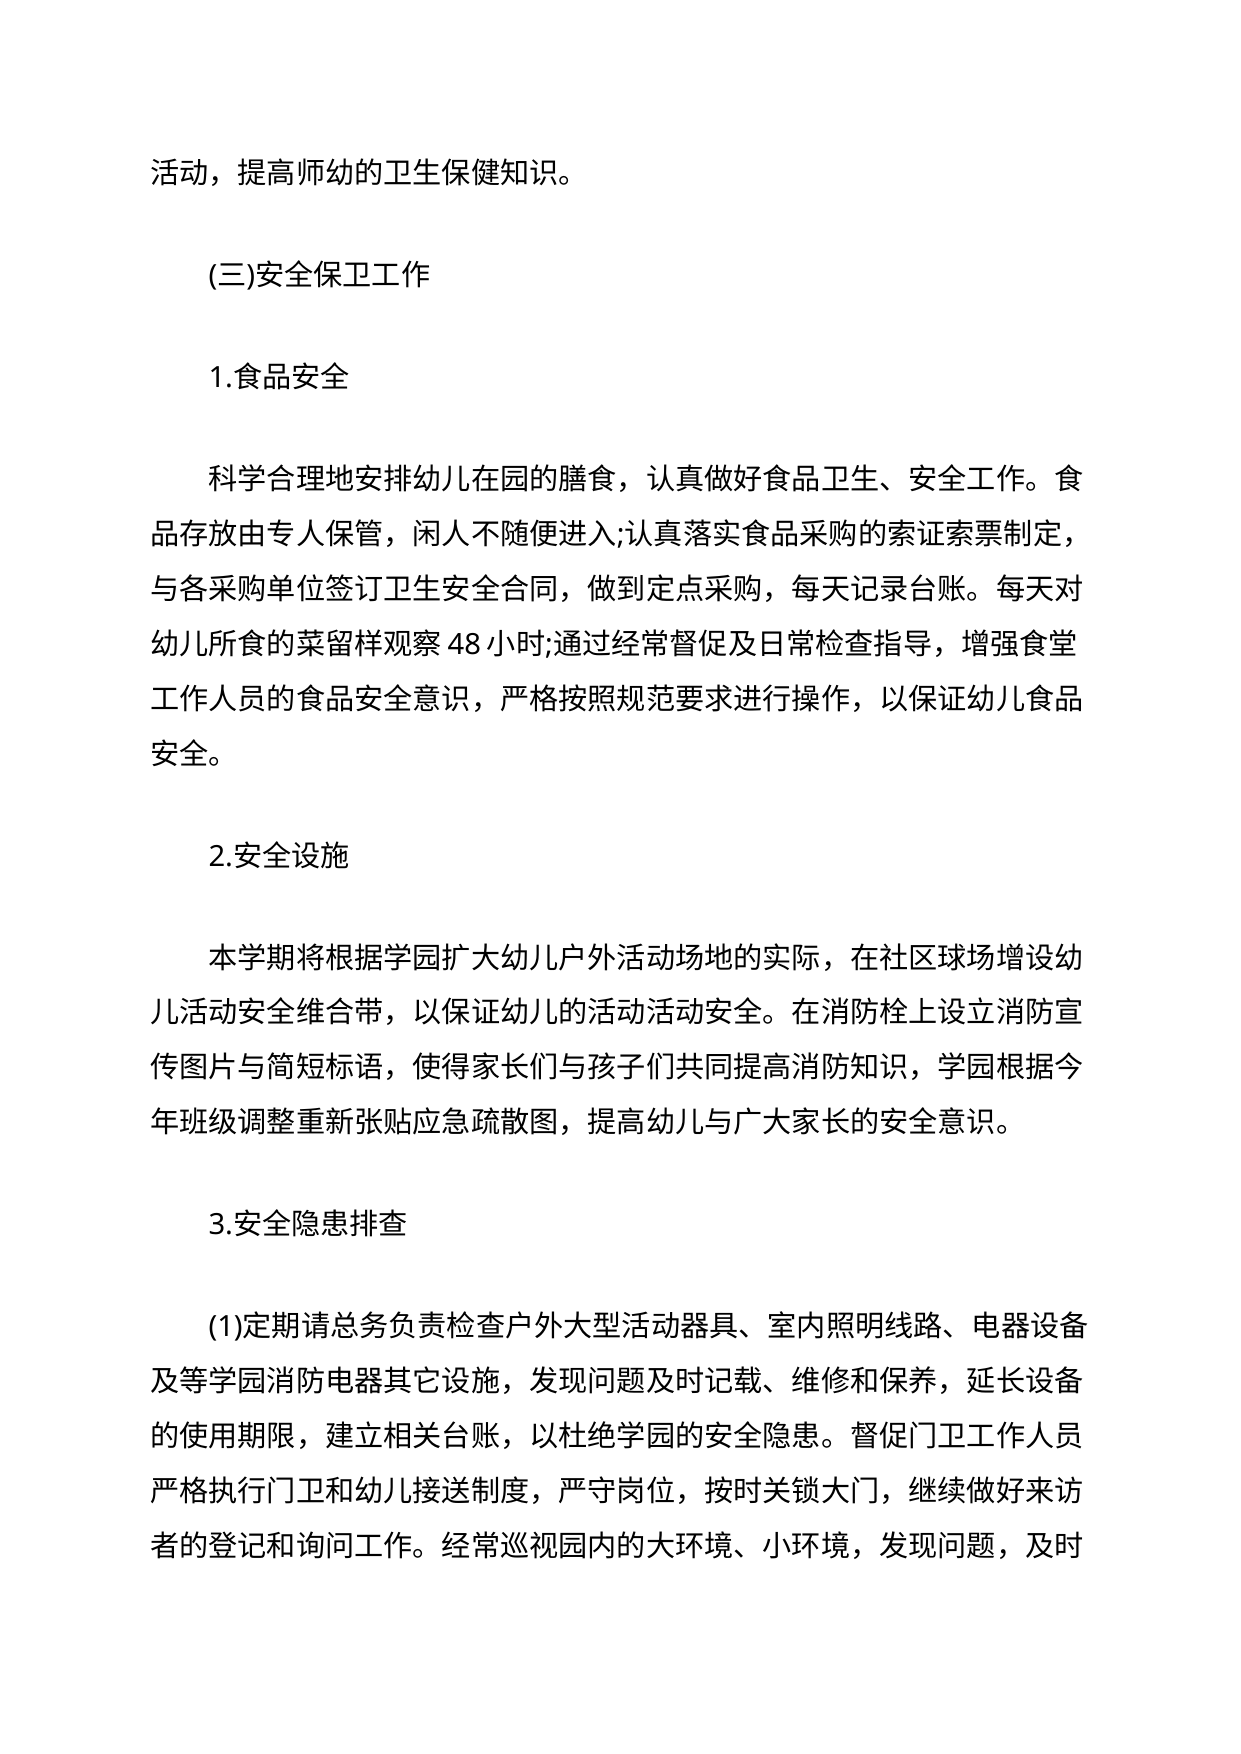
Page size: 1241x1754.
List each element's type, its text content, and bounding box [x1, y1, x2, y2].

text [150, 150, 1090, 192]
text 科学合理地安排幼儿在园的膳食，认真做好食品卫生、安全工作。食品存放由专人保管，闲人不随便进入;认真落实食品采购的索证索票制定，与各采购单位签订卫生安全合同，做到定点采购，每天记录台账。每天对幼儿所食的菜留样观察48小时;通过经常督促及日常检查指导，增强食堂工作人员的食品安全意识，严格按照规范要求进行操作，以保证幼儿食品安全。 [150, 456, 1090, 773]
text 本学期将根据学园扩大幼儿户外活动场地的实际，在社区球场增设幼儿活动安全维合带，以保证幼儿的活动活动安全。在消防栓上设立消防宣传图片与简短标语，使得家长们与孩子们共同提高消防知识，学园根据今年班级调整重新张贴应急疏散图，提高幼儿与广大家长的安全意识。 [150, 934, 1090, 1141]
text 2.安全设施 [150, 832, 1090, 874]
text 1.食品安全 [150, 354, 1090, 396]
text 3.安全隐患排查 [150, 1201, 1090, 1243]
text (三)安全保卫工作 [150, 252, 1090, 294]
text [150, 1303, 1090, 1564]
